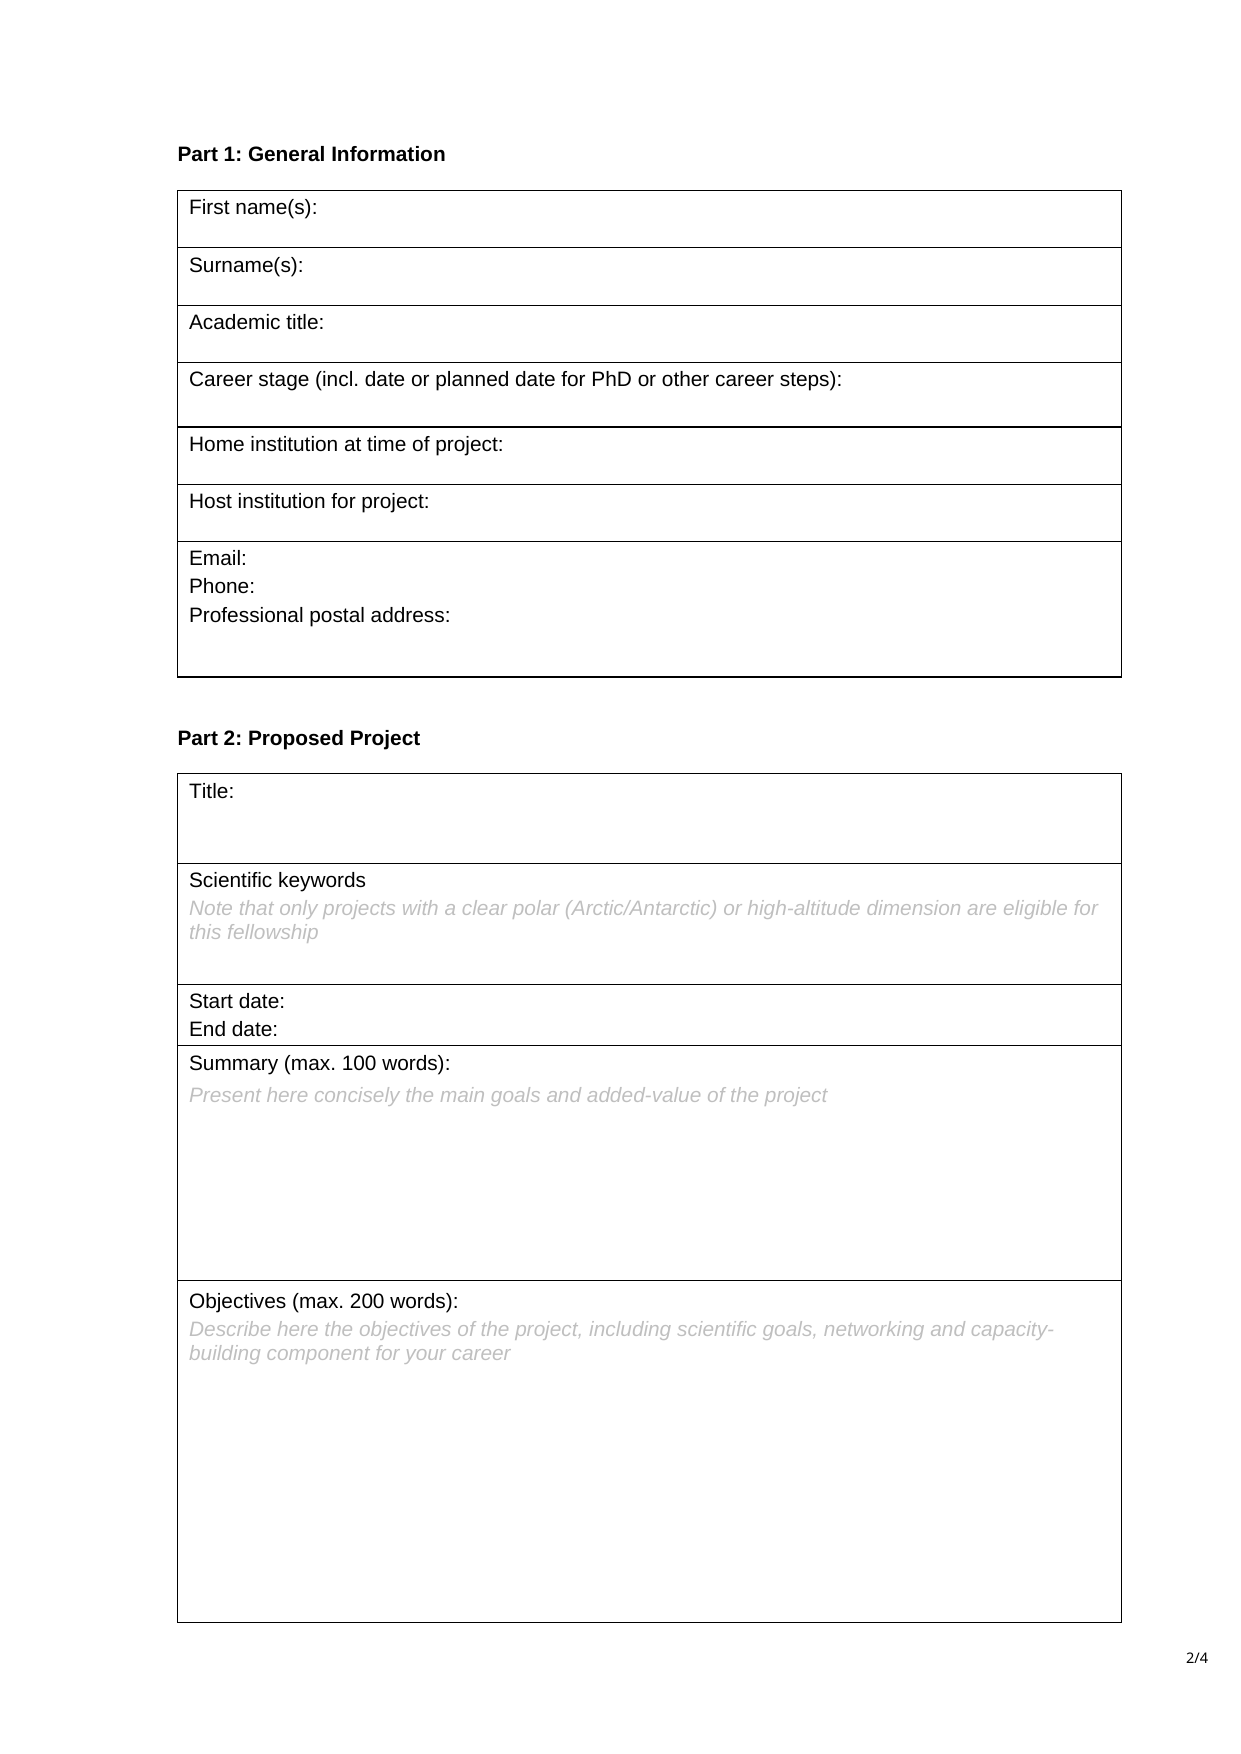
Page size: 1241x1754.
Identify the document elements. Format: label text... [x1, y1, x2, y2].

text Part 1: General Information [177, 142, 1122, 166]
table_cell Summary (max. 100 words): Present here concisely the main goals and added-value of the project [178, 1046, 1121, 1279]
table_cell Home institution at time of project: [178, 428, 1121, 484]
table_cell Email: Phone: Professional postal address: [178, 542, 1121, 676]
table_cell Scientific keywords Note that only projects with a clear polar (Arctic/Antarctic) or high-altitude dimension are eligible for this fellowship [178, 864, 1121, 984]
table_cell Academic title: [178, 306, 1121, 362]
table_header First name(s): [178, 191, 1121, 247]
table_cell Career stage (incl. date or planned date for PhD or other career steps): [178, 363, 1121, 426]
table_cell Surname(s): [178, 248, 1121, 304]
table_cell Start date: End date: [178, 985, 1121, 1045]
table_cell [178, 1281, 1121, 1622]
table_cell Host institution for project: [178, 485, 1121, 541]
text Part 2: Proposed Project [177, 725, 1122, 749]
table_header Title: [178, 774, 1121, 863]
